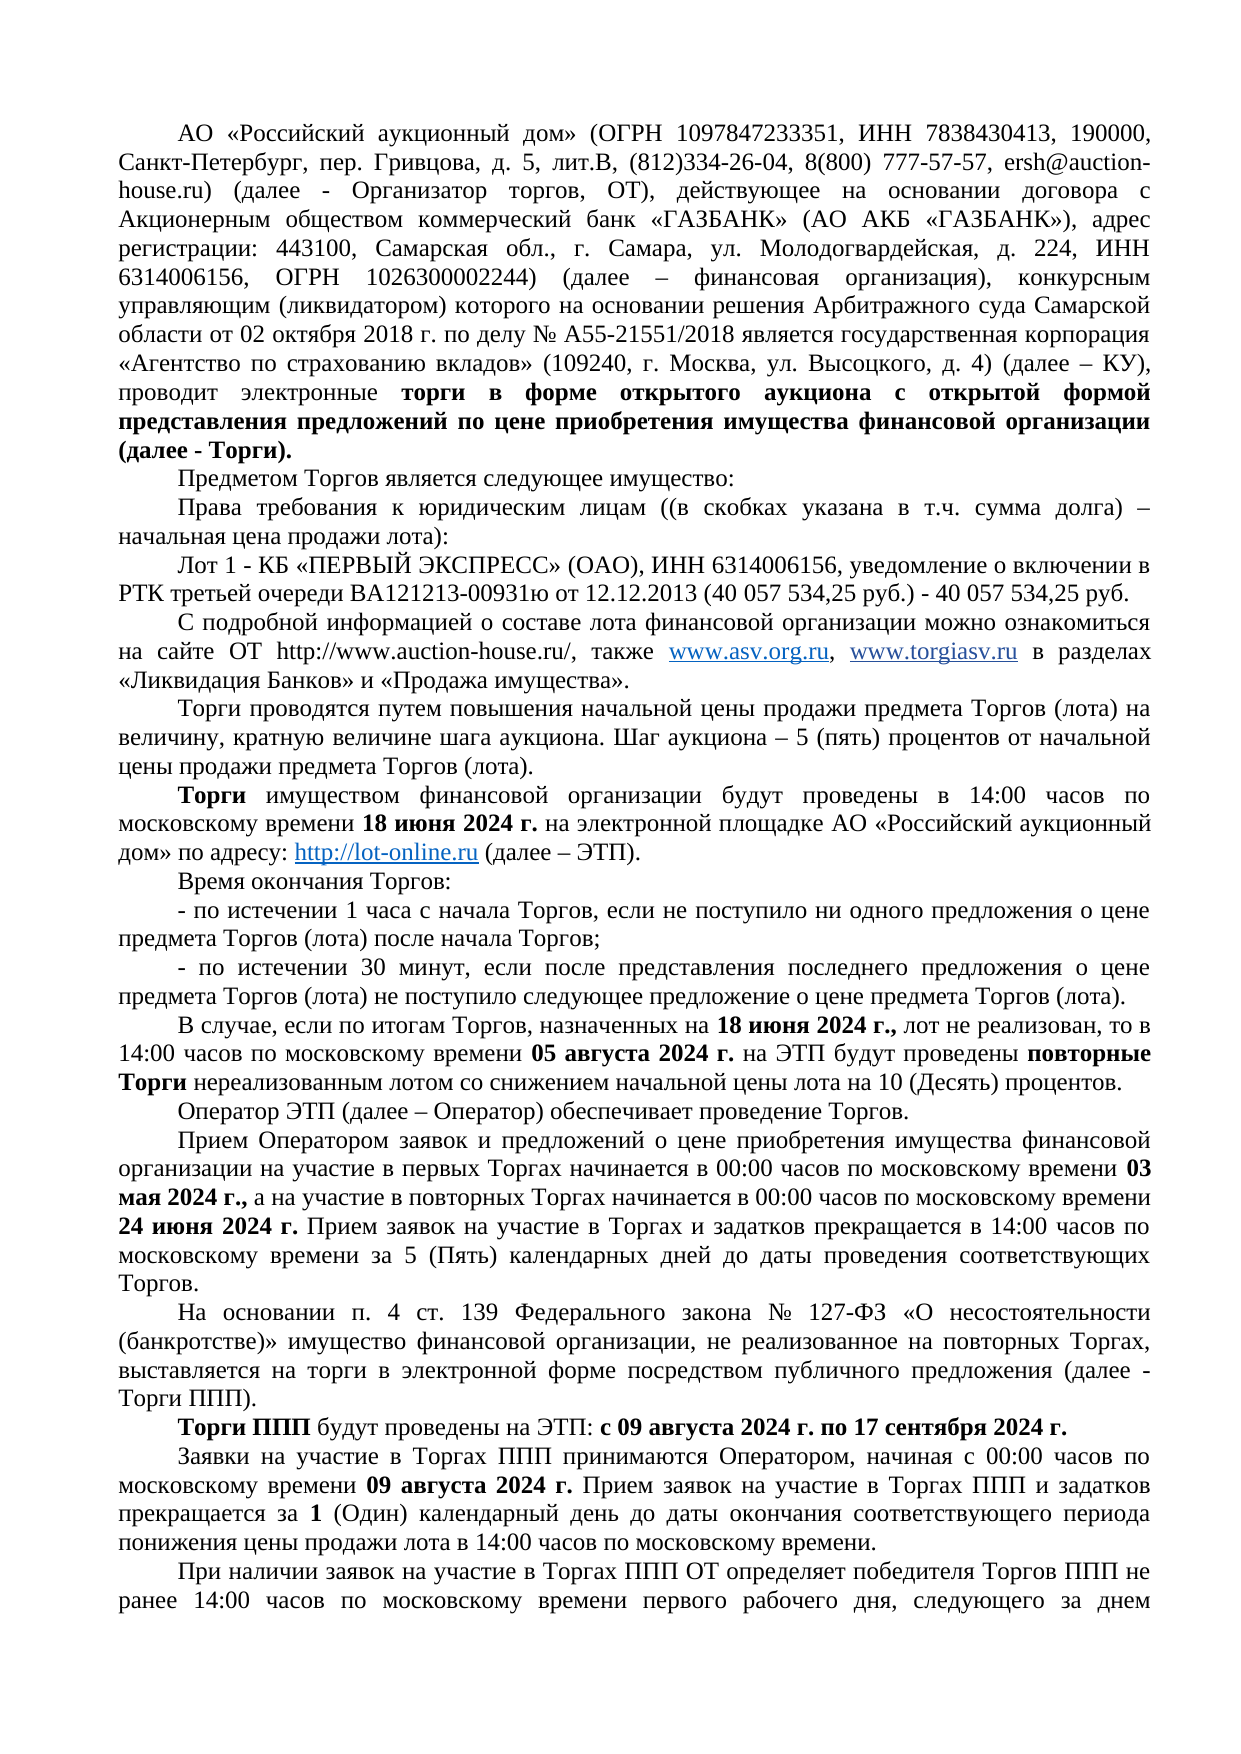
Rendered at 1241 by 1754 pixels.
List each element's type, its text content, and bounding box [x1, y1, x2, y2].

text На основании п. 4 ст. 139 Федерального закона № 127-ФЗ «О несостоятельности (банкротстве)» имущество финансовой организации, не реализованное на повторных Торгах, выставляется на торги в электронной форме посредством публичного предложения (далее - Торги ППП). [118, 1297, 1151, 1412]
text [118, 1556, 1151, 1613]
text Заявки на участие в Торгах ППП принимаются Оператором, начиная с 00:00 часов по московскому времени 09 августа 2024 г. Прием заявок на участие в Торгах ППП и задатков прекращается за 1 (Один) календарный день до даты окончания соответствующего периода понижения цены продажи лота в 14:00 часов по московскому времени. [118, 1441, 1151, 1556]
text Торги проводятся путем повышения начальной цены продажи предмета Торгов (лота) на величину, кратную величине шага аукциона. Шаг аукциона – 5 (пять) процентов от начальной цены продажи предмета Торгов (лота). [118, 693, 1151, 780]
text Торги ППП будут проведены на ЭТП: с 09 августа 2024 г. по 17 сентября 2024 г. [118, 1412, 311, 1441]
text Предметом Торгов является следующее имущество: [118, 463, 1151, 492]
text - по истечении 30 минут, если после представления последнего предложения о цене предмета Торгов (лота) не поступило следующее предложение о цене предмета Торгов (лота). [118, 952, 1151, 1010]
text - по истечении 1 часа с начала Торгов, если не поступило ни одного предложения о цене предмета Торгов (лота) после начала Торгов; [118, 895, 1151, 952]
text Торги ППП будут проведены на ЭТП: с 09 августа 2024 г. по 17 сентября 2024 г. [600, 1412, 1151, 1441]
text Лот 1 - КБ «ПЕРВЫЙ ЭКСПРЕСС» (ОАО), ИНН 6314006156, уведомление о включении в РТК третьей очереди ВА121213-00931ю от 12.12.2013 (40 057 534,25 руб.) - 40 057 534,25 руб. [118, 550, 1151, 607]
text Оператор ЭТП (далее – Оператор) обеспечивает проведение Торгов. [118, 1096, 1151, 1125]
text Торги имуществом финансовой организации будут проведены в 14:00 часов по московскому времени 18 июня 2024 г. на электронной площадке АО «Российский аукционный дом» по адресу: http://lot-online.ru (далее – ЭТП). [118, 780, 1151, 866]
text Время окончания Торгов: [118, 866, 1151, 895]
text Прием Оператором заявок и предложений о цене приобретения имущества финансовой организации на участие в первых Торгах начинается в 00:00 часов по московскому времени 03 мая 2024 г., а на участие в повторных Торгах начинается в 00:00 часов по московскому времени 24 июня 2024 г. Прием заявок на участие в Торгах и задатков прекращается в 14:00 часов по московскому времени за 5 (Пять) календарных дней до даты проведения соответствующих Торгов. [118, 1125, 1151, 1297]
text С подробной информацией о составе лота финансовой организации можно ознакомиться на сайте ОТ http://www.auction-house.ru/, также www.asv.org.ru, www.torgiasv.ru в разделах «Ликвидация Банков» и «Продажа имущества». [118, 607, 1151, 693]
text АО «Российский аукционный дом» (ОГРН 1097847233351, ИНН 7838430413, 190000, Санкт-Петербург, пер. Гривцова, д. 5, лит.В, (812)334-26-04, 8(800) 777-57-57, ersh@auction-house.ru) (далее - Организатор торгов, ОТ), действующее на основании договора с Акционерным обществом коммерческий банк «ГАЗБАНК» (АО АКБ «ГАЗБАНК»), адрес регистрации: 443100, Самарская обл., г. Самара, ул. Молодогвардейская, д. 224, ИНН 6314006156, ОГРН 1026300002244) (далее – финансовая организация), конкурсным управляющим (ликвидатором) которого на основании решения Арбитражного суда Самарской области от 02 октября 2018 г. по делу № А55-21551/2018 является государственная корпорация «Агентство по страхованию вкладов» (109240, г. Москва, ул. Высоцкого, д. 4) (далее – КУ), проводит электронные торги в форме открытого аукциона с открытой формой представления предложений по цене приобретения имущества финансовой организации (далее - Торги). [118, 118, 1151, 463]
text В случае, если по итогам Торгов, назначенных на 18 июня 2024 г., лот не реализован, то в 14:00 часов по московскому времени 05 августа 2024 г. на ЭТП будут проведены повторные Торги нереализованным лотом со снижением начальной цены лота на 10 (Десять) процентов. [118, 1010, 1151, 1096]
text Права требования к юридическим лицам ((в скобках указана в т.ч. сумма долга) – начальная цена продажи лота): [118, 492, 1151, 550]
